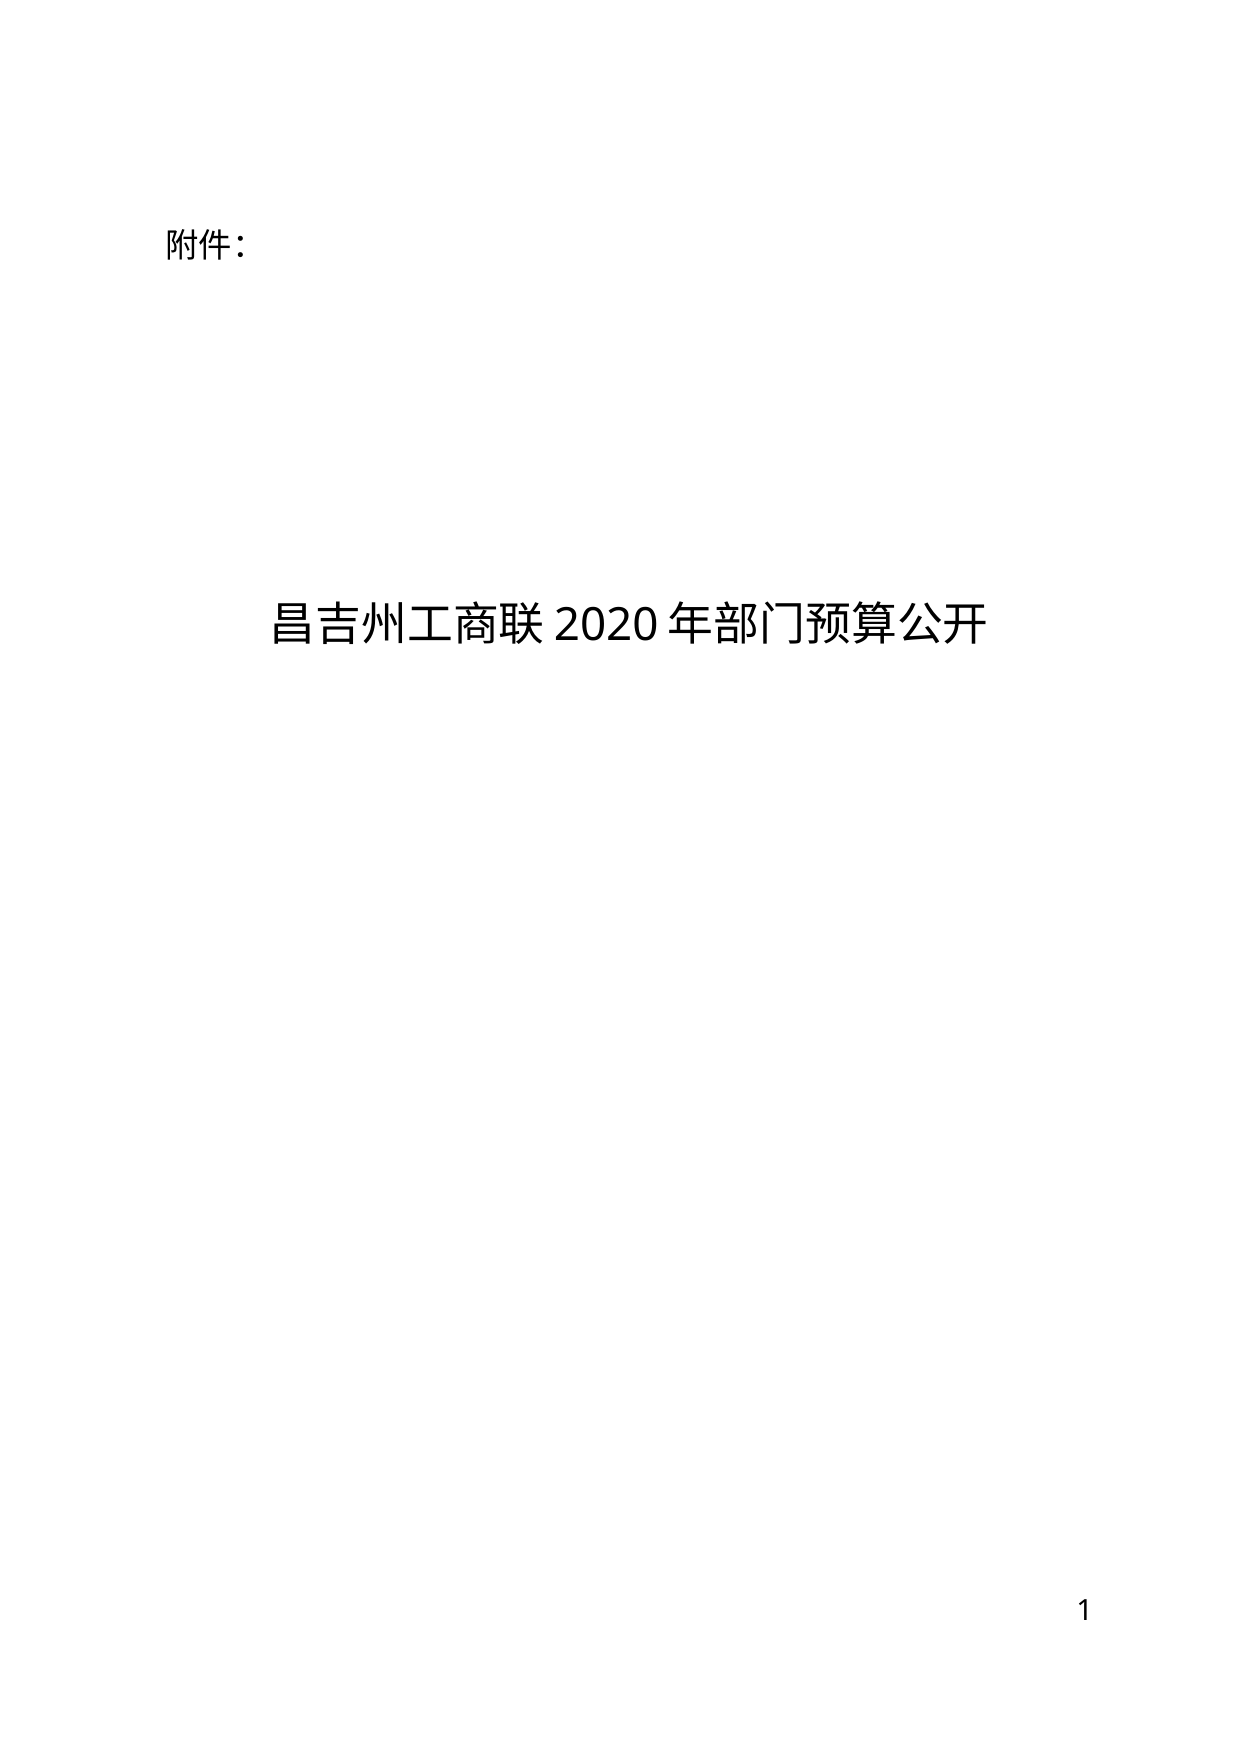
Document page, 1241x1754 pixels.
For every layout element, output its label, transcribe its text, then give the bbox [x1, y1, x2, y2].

text 昌吉州工商联2020年部门预算公开 [165, 587, 1092, 654]
text 附件： [165, 218, 1092, 267]
